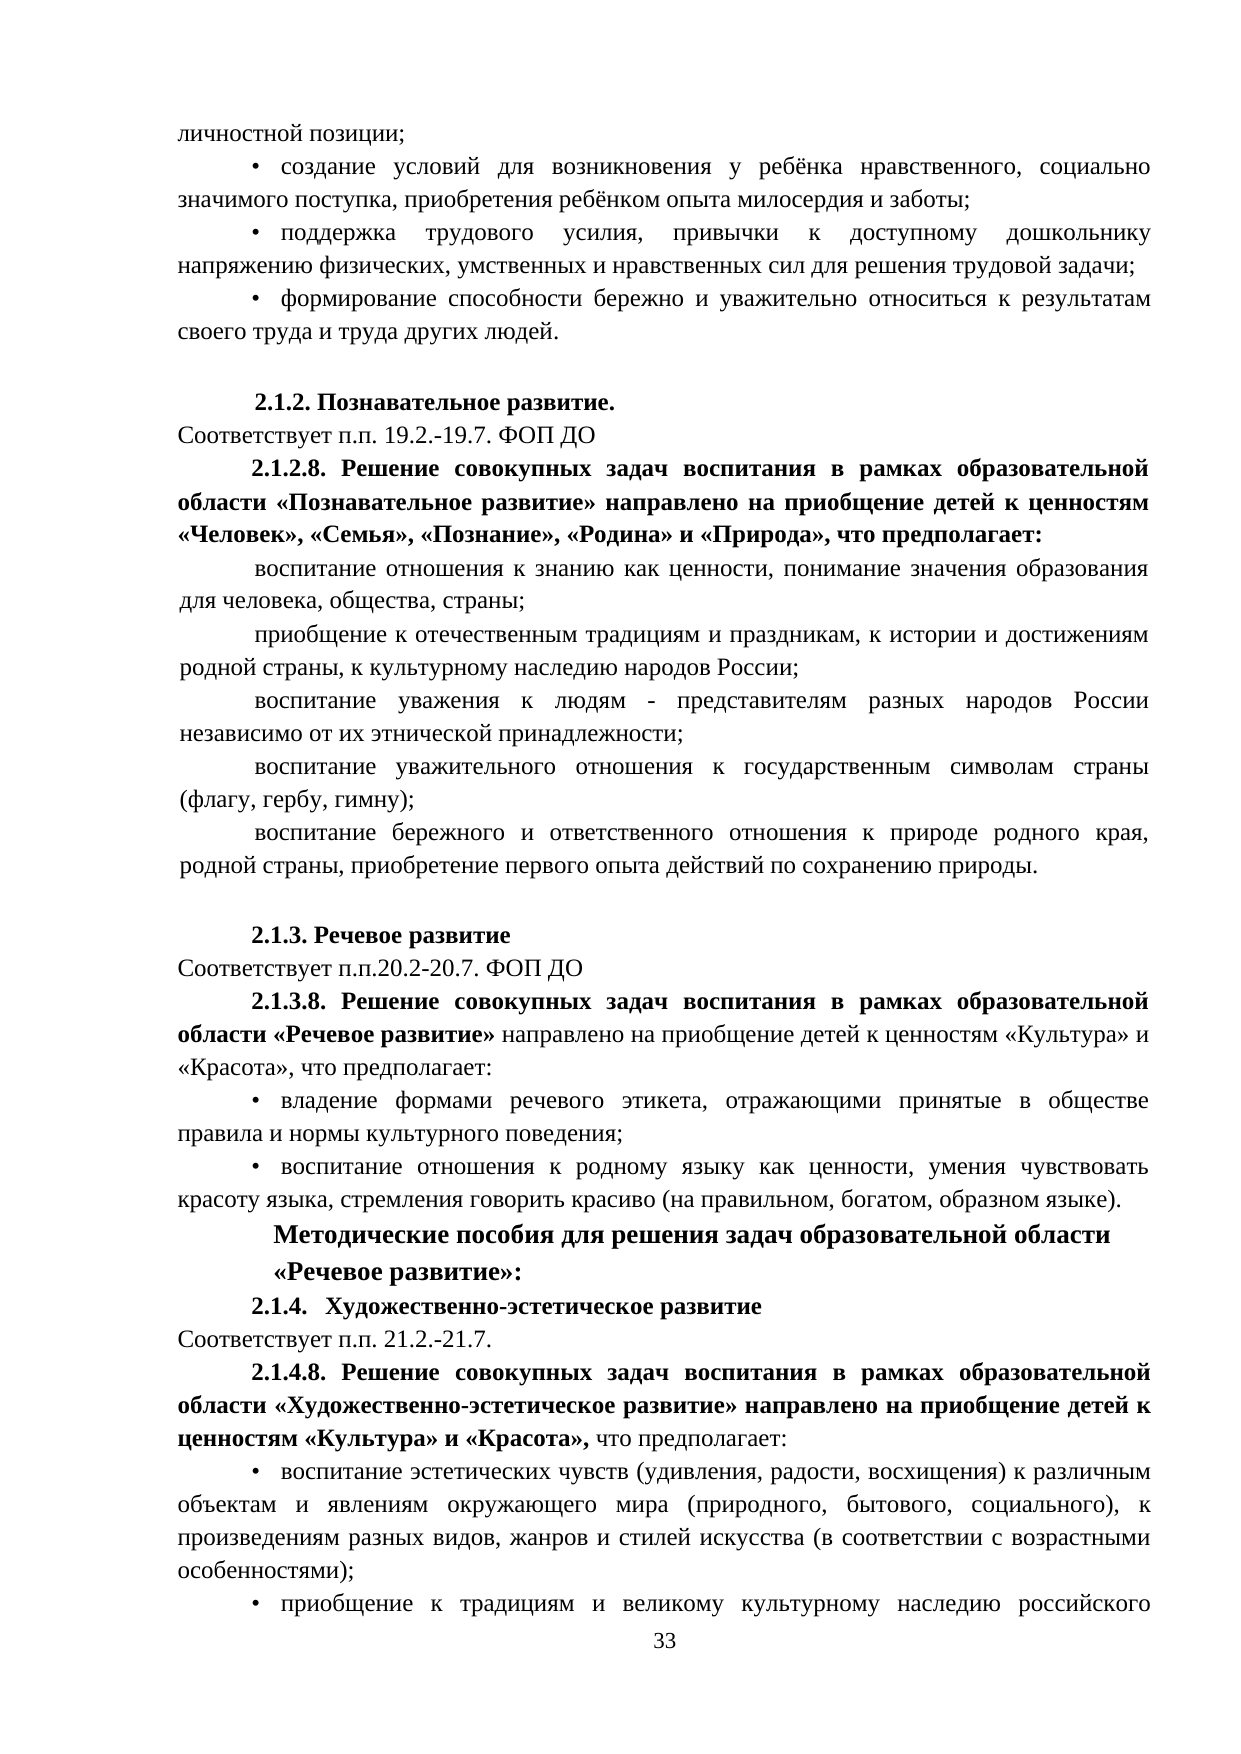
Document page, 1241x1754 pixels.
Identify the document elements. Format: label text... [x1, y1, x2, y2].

list создание условий для возникновения у ребёнка нравственного, социально значимого поступка, приобретения ребёнком опыта милосердия и заботы; [177, 151, 1152, 213]
text 2.1.2.8. Решение совокупных задач воспитания в рамках образовательной области «Познавательное развитие» направлено на приобщение детей к ценностям «Человек», «Семья», «Познание», «Родина» и «Природа», что предполагает: [177, 453, 1149, 548]
text воспитание отношения к знанию как ценности, понимание значения образования для человека, общества, страны; [179, 553, 1149, 614]
text 2.1.2. Познавательное развитие. [254, 387, 1152, 416]
list владение формами речевого этикета, отражающими принятые в обществе правила и нормы культурного поведения; [177, 1085, 1149, 1147]
text Методические пособия для решения задач образовательной области [199, 1218, 1152, 1250]
text Соответствует п.п. 21.2.-21.7. [177, 1324, 1152, 1353]
text воспитание уважительного отношения к государственным символам страны (флагу, гербу, гимну); [179, 751, 1149, 812]
list формирование способности бережно и уважительно относиться к результатам своего труда и труда других людей. [177, 283, 1152, 345]
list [177, 1588, 1152, 1617]
subtitle Художественно-эстетическое развитие [177, 1291, 1152, 1320]
subtitle 2.1.3. Речевое развитие [251, 920, 1152, 949]
text Соответствует п.п.20.2-20.7. ФОП ДО [177, 953, 1152, 982]
list поддержка трудового усилия, привычки к доступному дошкольнику напряжению физических, умственных и нравственных сил для решения трудовой задачи; [177, 217, 1152, 279]
text Соответствует п.п. 19.2.-19.7. ФОП ДО [177, 421, 1152, 449]
text 2.1.4.8. Решение совокупных задач воспитания в рамках образовательной области «Художественно-эстетическое развитие» направлено на приобщение детей к ценностям «Культура» и «Красота», что предполагает: [177, 1357, 1152, 1452]
text 2.1.3.8. Решение совокупных задач воспитания в рамках образовательной области «Речевое развитие» направлено на приобщение детей к ценностям «Культура» и «Красота», что предполагает: [177, 986, 1149, 1081]
text приобщение к отечественным традициям и праздникам, к истории и достижениям родной страны, к культурному наследию народов России; [179, 619, 1149, 680]
text «Речевое развитие»: [199, 1255, 1152, 1286]
list воспитание отношения к родному языку как ценности, умения чувствовать красоту языка, стремления говорить красиво (на правильном, богатом, образном языке). [177, 1151, 1149, 1213]
text воспитание бережного и ответственного отношения к природе родного края, родной страны, приобретение первого опыта действий по сохранению природы. [179, 817, 1149, 878]
list воспитание эстетических чувств (удивления, радости, восхищения) к различным объектам и явлениям окружающего мира (природного, бытового, социального), к произведениям разных видов, жанров и стилей искусства (в соответствии с возрастными особенностями); [177, 1456, 1152, 1584]
text воспитание уважения к людям - представителям разных народов России независимо от их этнической принадлежности; [179, 685, 1149, 746]
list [177, 118, 1152, 147]
